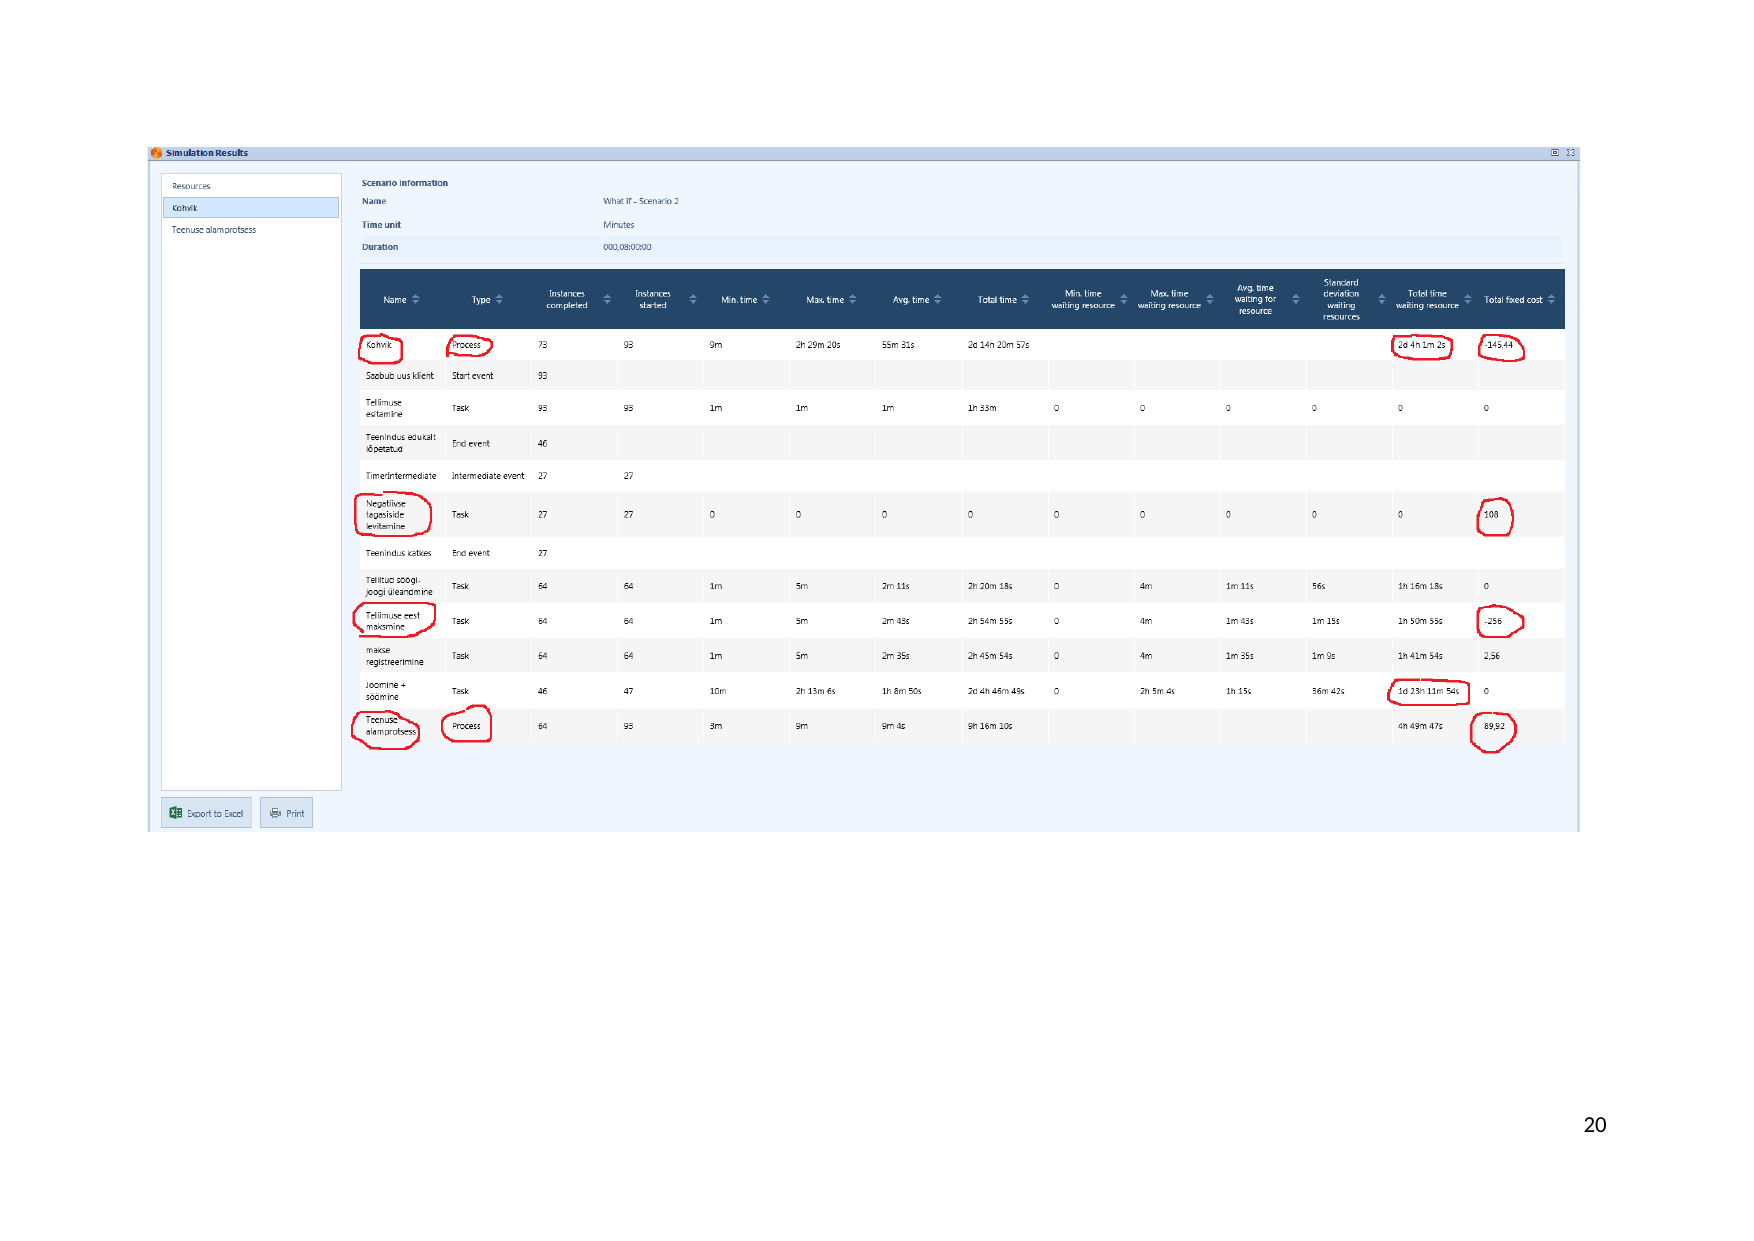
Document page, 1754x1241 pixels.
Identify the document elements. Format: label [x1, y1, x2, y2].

picture [147, 147, 1581, 832]
